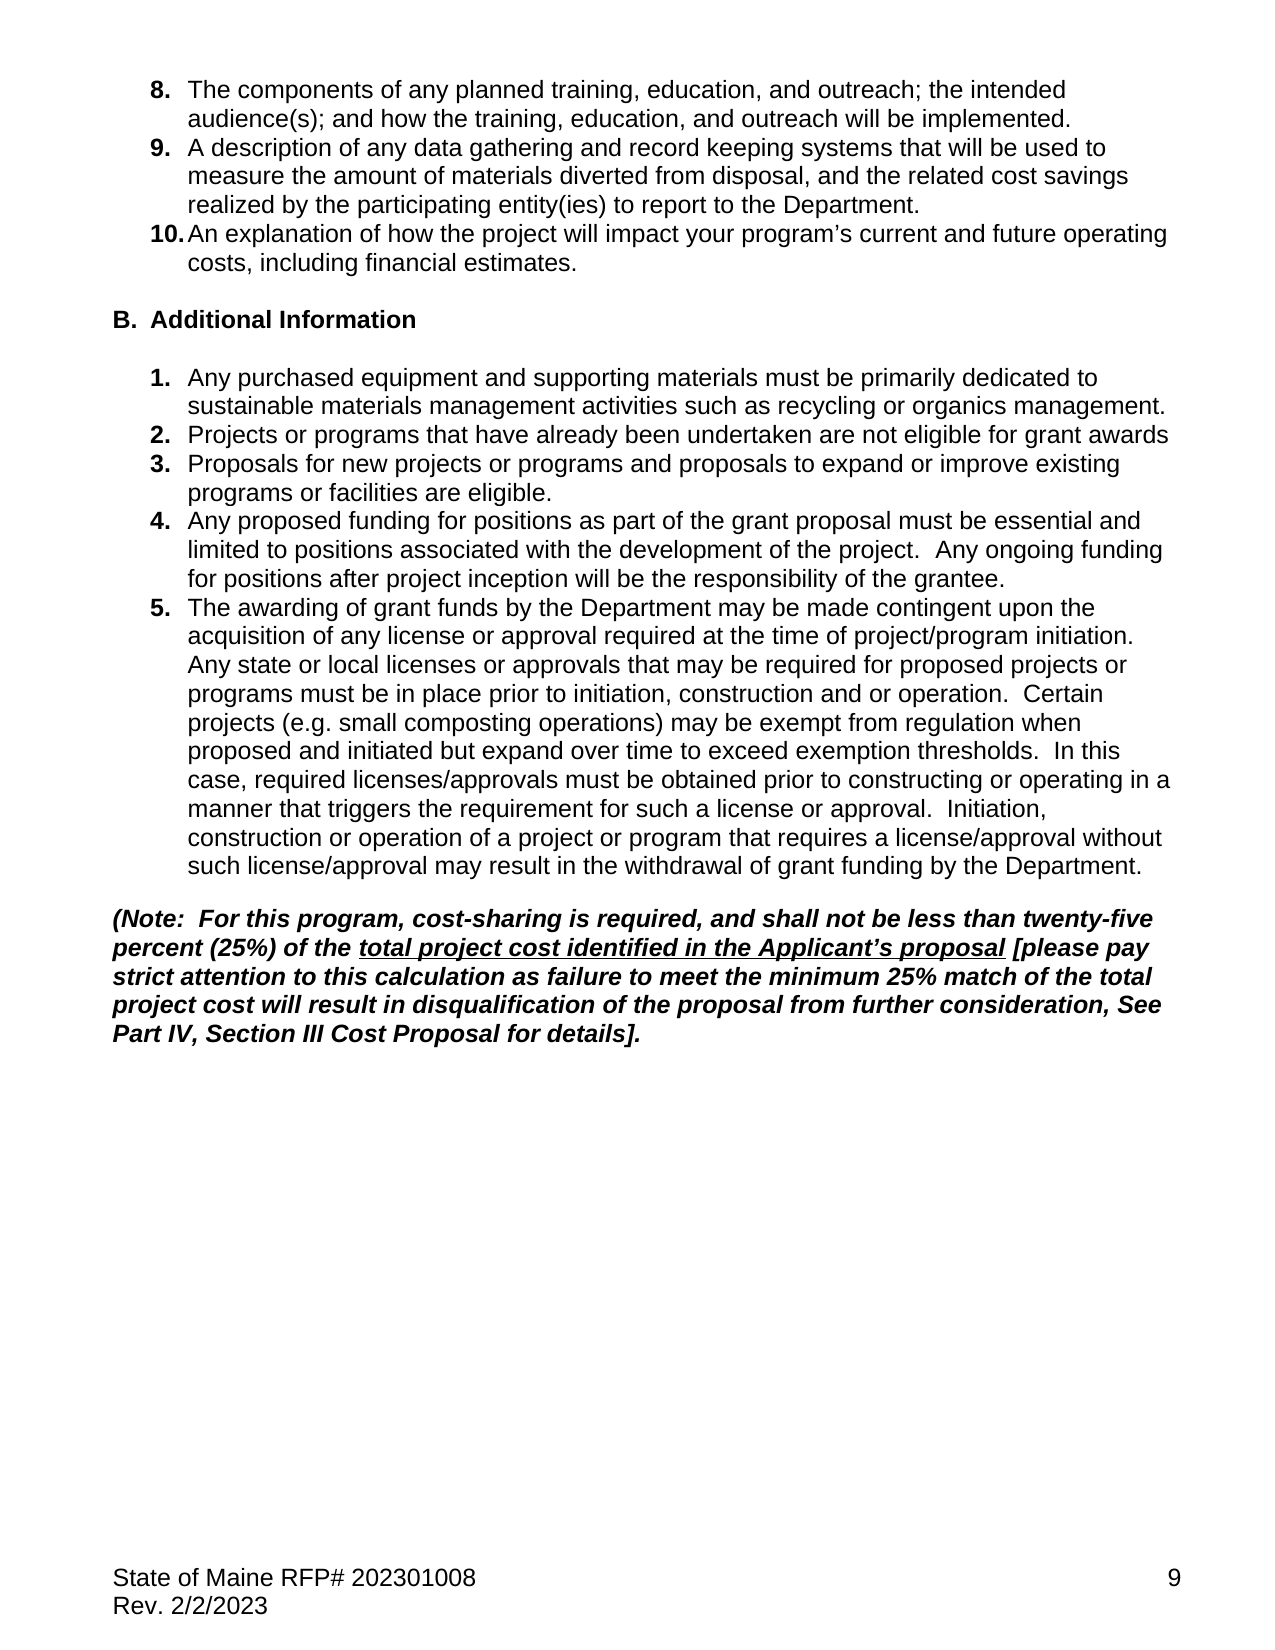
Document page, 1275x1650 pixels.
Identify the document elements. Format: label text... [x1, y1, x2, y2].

list The components of any planned training, education, and outreach; the intended audience(s); and how the training, education, and outreach will be implemented. [150, 75, 1181, 132]
list Any purchased equipment and supporting materials must be primarily dedicated to sustainable materials management activities such as recycling or organics management. [150, 362, 1181, 420]
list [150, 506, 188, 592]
list The awarding of grant funds by the Department may be made contingent upon the acquisition of any license or approval required at the time of project/program initiation. Any state or local licenses or approvals that may be required for proposed projects or programs must be in place prior to initiation, construction and or operation. Certain projects (e.g. small composting operations) may be exempt from regulation when proposed and initiated but expand over time to exceed exemption thresholds. In this case, required licenses/approvals must be obtained prior to constructing or operating in a manner that triggers the requirement for such a license or approval. Initiation, construction or operation of a project or program that requires a license/approval without such license/approval may result in the withdrawal of grant funding by the Department. [150, 592, 1181, 880]
list Additional Information [112, 305, 1181, 334]
list Proposals for new projects or programs and proposals to expand or improve existing programs or facilities are eligible. [150, 449, 1181, 506]
list Any proposed funding for positions as part of the grant proposal must be essential and limited to positions associated with the development of the project. Any ongoing funding for positions after project inception will be the responsibility of the grantee. [554, 506, 1181, 592]
text (Note: For this program, cost-sharing is required, and shall not be less than twenty-five percent (25%) of the total project cost identified in the Applicant’s proposal [please pay strict attention to this calculation as failure to meet the minimum 25% match of the total project cost will result in disqualification of the proposal from further consideration, See Part IV, Section III Cost Proposal for details]. [112, 904, 1181, 1048]
list A description of any data gathering and record keeping systems that will be used to measure the amount of materials diverted from disposal, and the related cost savings realized by the participating entity(ies) to report to the Department. [150, 132, 1181, 219]
list An explanation of how the project will impact your program’s current and future operating costs, including financial estimates. [150, 219, 1181, 276]
list Projects or programs that have already been undertaken are not eligible for grant awards [150, 420, 1181, 449]
